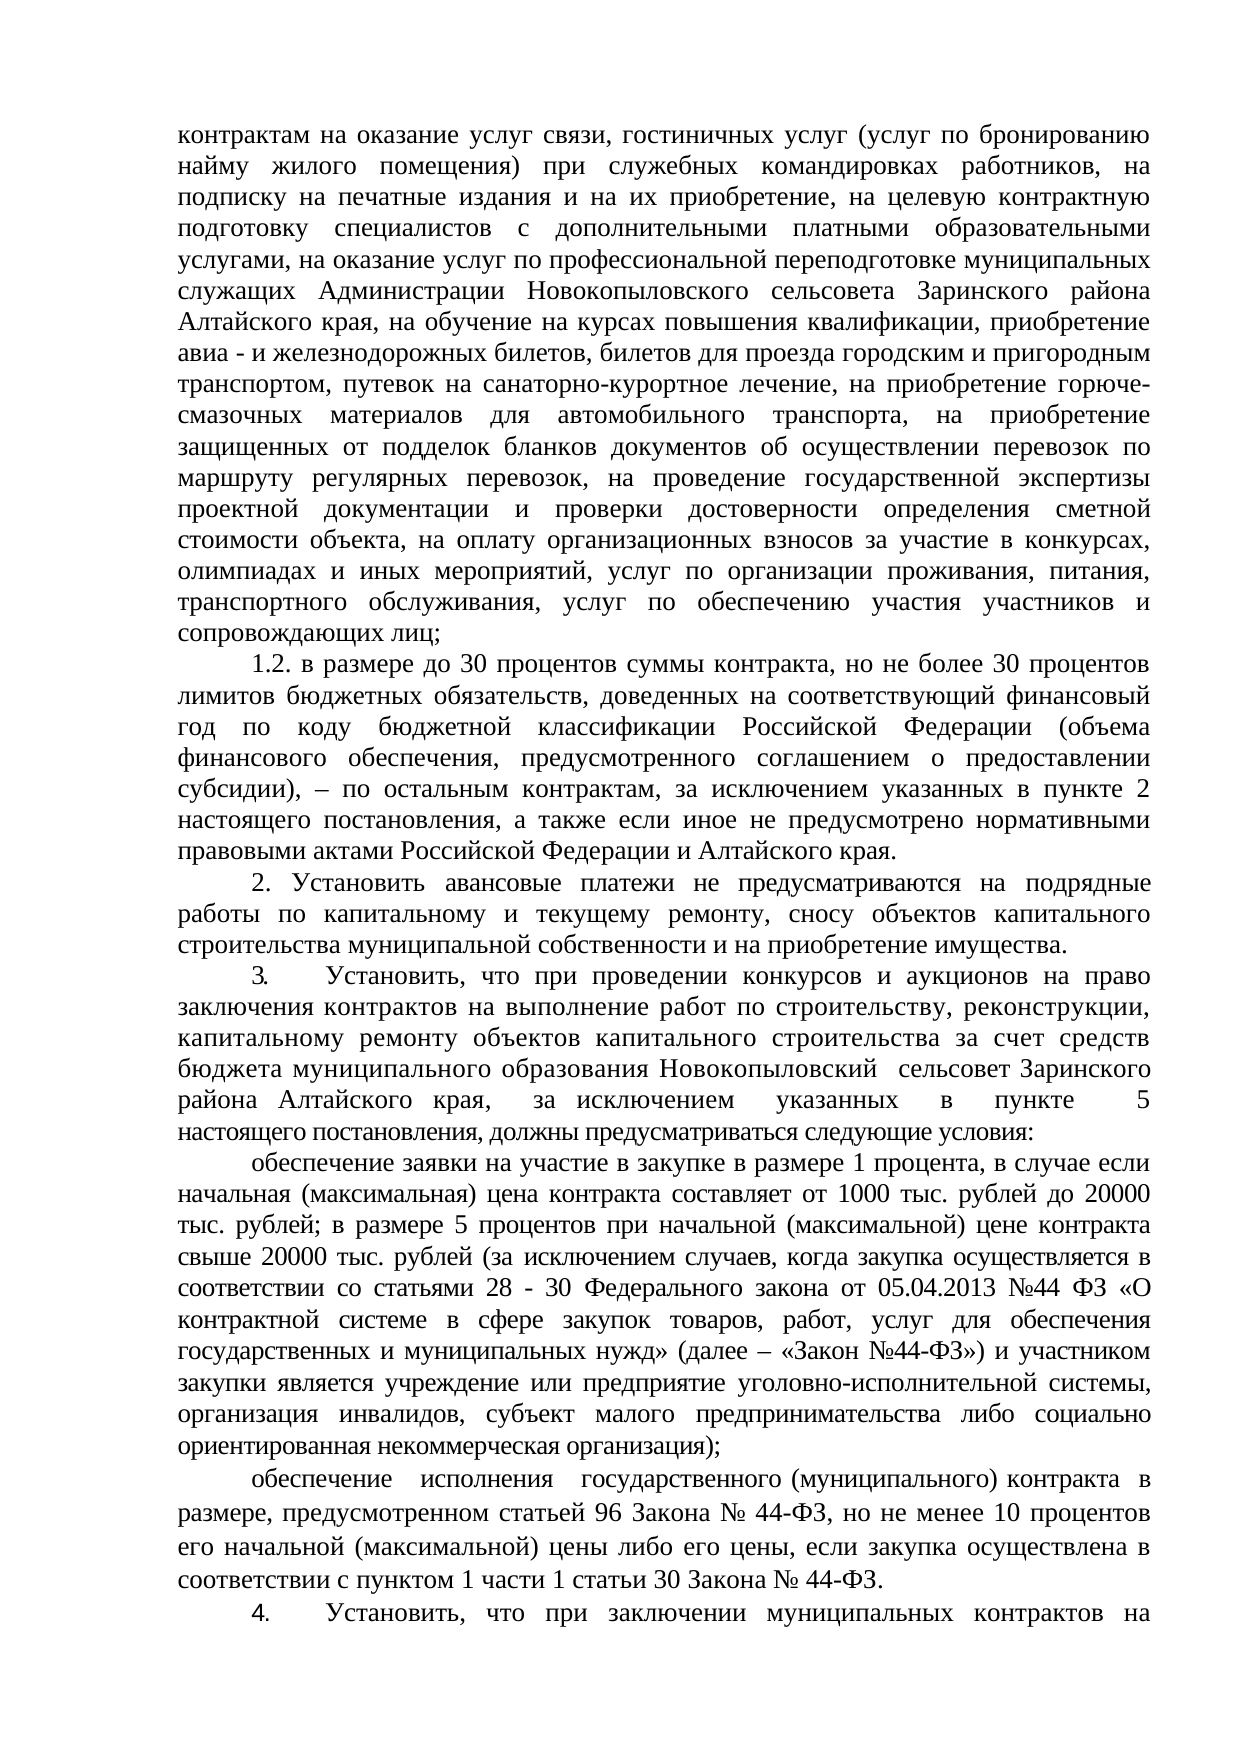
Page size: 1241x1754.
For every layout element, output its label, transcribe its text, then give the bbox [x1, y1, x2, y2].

text обеспечение заявки на участие в закупке в размере 1 процента, в случае если начальная (максимальная) цена контракта составляет от 1000 тыс. рублей до 20000 тыс. рублей; в размере 5 процентов при начальной (максимальной) цене контракта свыше 20000 тыс. рублей (за исключением случаев, когда закупка осуществляется в соответствии со статьями 28 - 30 Федерального закона от 05.04.2013 №44 ФЗ «О контрактной системе в сфере закупок товаров, работ, услуг для обеспечения государственных и муниципальных нужд» (далее – «Закон №44-ФЗ») и участником закупки является учреждение или предприятие уголовно-исполнительной системы, организация инвалидов, субъект малого предпринимательства либо социально ориентированная некоммерческая организация); [177, 1146, 1152, 1461]
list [177, 1596, 1152, 1627]
text обеспечение исполнения государственного (муниципального) контракта в размере, предусмотренном статьей 96 Закона № 44-ФЗ, но не менее 10 процентов его начальной (максимальной) цены либо его цены, если закупка осуществлена в соответствии с пунктом 1 части 1 статьи 30 Закона № 44-ФЗ. [177, 1461, 1152, 1596]
text 2. Установить авансовые платежи не предусматриваются на подрядные работы по капитальному и текущему ремонту, сносу объектов капитального строительства муниципальной собственности и на приобретение имущества. [177, 866, 1152, 959]
text 1.2. в размере до 30 процентов суммы контракта, но не более 30 процентов лимитов бюджетных обязательств, доведенных на соответствующий финансовый год по коду бюджетной классификации Российской Федерации (объема финансового обеспечения, предусмотренного соглашением о предоставлении субсидии), – по остальным контрактам, за исключением указанных в пункте 2 настоящего постановления, а также если иное не предусмотрено нормативными правовыми актами Российской Федерации и Алтайского края. [177, 648, 1152, 866]
text 3. Установить, что при проведении конкурсов и аукционов на право заключения контрактов на выполнение работ по строительству, реконструкции, капитальному ремонту объектов капитального строительства за счет средств бюджета муниципального образования Новокопыловский сельсовет Заринского района Алтайского края, за исключением указанных в пункте 5 настоящего постановления, должны предусматриваться следующие условия: [177, 959, 1152, 1146]
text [177, 118, 1152, 648]
